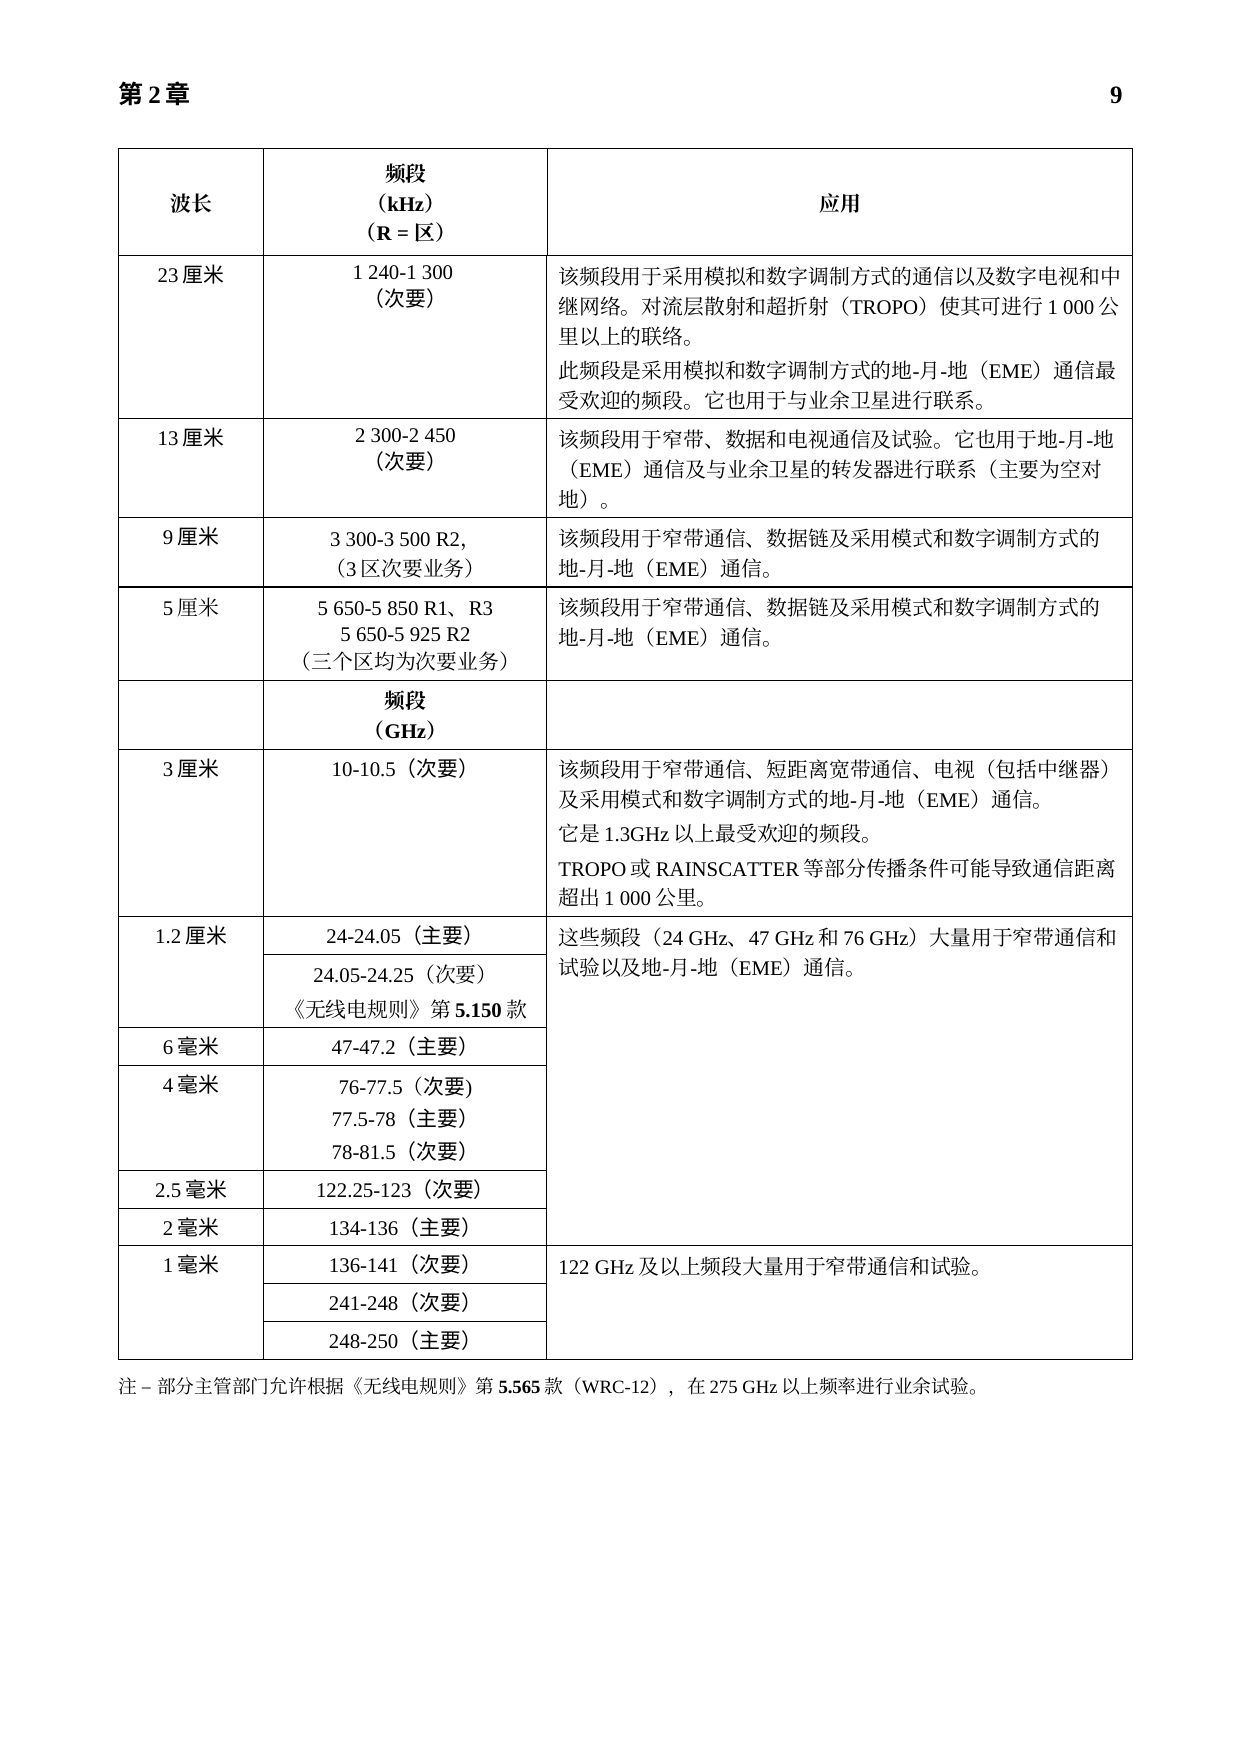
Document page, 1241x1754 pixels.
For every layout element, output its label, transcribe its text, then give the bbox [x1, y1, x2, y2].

table_cell 4毫米 [119, 1066, 263, 1169]
table_cell 241-248（次要） [264, 1284, 546, 1321]
table_cell 频段 （GHz） [264, 681, 546, 749]
table_cell 该频段用于窄带、数据和电视通信及试验。它也用于地-月-地（EME）通信及与业余卫星的转发器进行联系（主要为空对地）。 [547, 419, 1132, 517]
table_cell 该频段用于窄带通信、数据链及采用模式和数字调制方式的地-月-地（EME）通信。 [547, 518, 1132, 586]
table_cell 122 GHz及以上频段大量用于窄带通信和试验。 [547, 1246, 1132, 1359]
table_cell 10-10.5（次要） [264, 750, 546, 916]
table_header 波长 [119, 149, 263, 255]
table_cell 这些频段（24 GHz、47 GHz和76 GHz）大量用于窄带通信和试验以及地-月-地（EME）通信。 [547, 917, 1132, 1245]
table_header 应用 [548, 149, 1132, 255]
table_header 频段 （kHz） （R = 区） [264, 149, 547, 255]
table_cell 1毫米 [119, 1246, 263, 1359]
table_cell 9厘米 [119, 518, 263, 586]
table_cell 76-77.5（次要) 77.5-78（主要） 78-81.5（次要） [264, 1066, 546, 1169]
table_cell 2.5毫米 [119, 1171, 263, 1207]
table_cell 24-24.05（主要） [264, 917, 546, 954]
text 注 – 部分主管部门允许根据《无线电规则》第5.565款（WRC-12），在275 GHz以上频率进行业余试验。 [118, 1372, 1122, 1399]
table_cell [119, 681, 263, 749]
table_cell 该频段用于采用模拟和数字调制方式的通信以及数字电视和中继网络。对流层散射和超折射（TROPO）使其可进行1 000公里以上的联络。 此频段是采用模拟和数字调制方式的地-月-地（EME）通信最受欢迎的频段。它也用于与业余卫星进行联系。 [547, 256, 1132, 418]
table_cell 47-47.2（主要） [264, 1028, 546, 1065]
table_cell 1 240-1 300 （次要） [264, 256, 546, 418]
table_cell 5厘米 [119, 588, 263, 679]
table_cell [547, 681, 1132, 749]
table_cell 122.25-123（次要） [264, 1171, 546, 1207]
table_cell 该频段用于窄带通信、短距离宽带通信、电视（包括中继器）及采用模式和数字调制方式的地-月-地（EME）通信。 它是1.3GHz以上最受欢迎的频段。 TROPO或RAINSCATTER等部分传播条件可能导致通信距离超出1 000公里。 [547, 750, 1132, 916]
table_cell 该频段用于窄带通信、数据链及采用模式和数字调制方式的地-月-地（EME）通信。 [547, 588, 1132, 679]
table_cell 23厘米 [119, 256, 263, 418]
table_cell 6毫米 [119, 1028, 263, 1065]
table_cell 1.2厘米 [119, 917, 263, 1027]
table_cell 3 300-3 500 R2， （3区次要业务） [264, 518, 546, 586]
table_cell 134-136（主要） [264, 1209, 546, 1245]
table_cell 2 300-2 450 （次要） [264, 419, 546, 517]
table_cell 5 650-5 850 R1、R3 5 650-5 925 R2 （三个区均为次要业务） [264, 588, 546, 679]
table_cell 136-141（次要） [264, 1246, 546, 1283]
table_cell 24.05-24.25（次要） 《无线电规则》第5.150款 [264, 955, 546, 1027]
table_cell 248-250（主要） [264, 1322, 546, 1359]
table_cell 2毫米 [119, 1209, 263, 1245]
table_cell 3厘米 [119, 750, 263, 916]
table_cell 13厘米 [119, 419, 263, 517]
